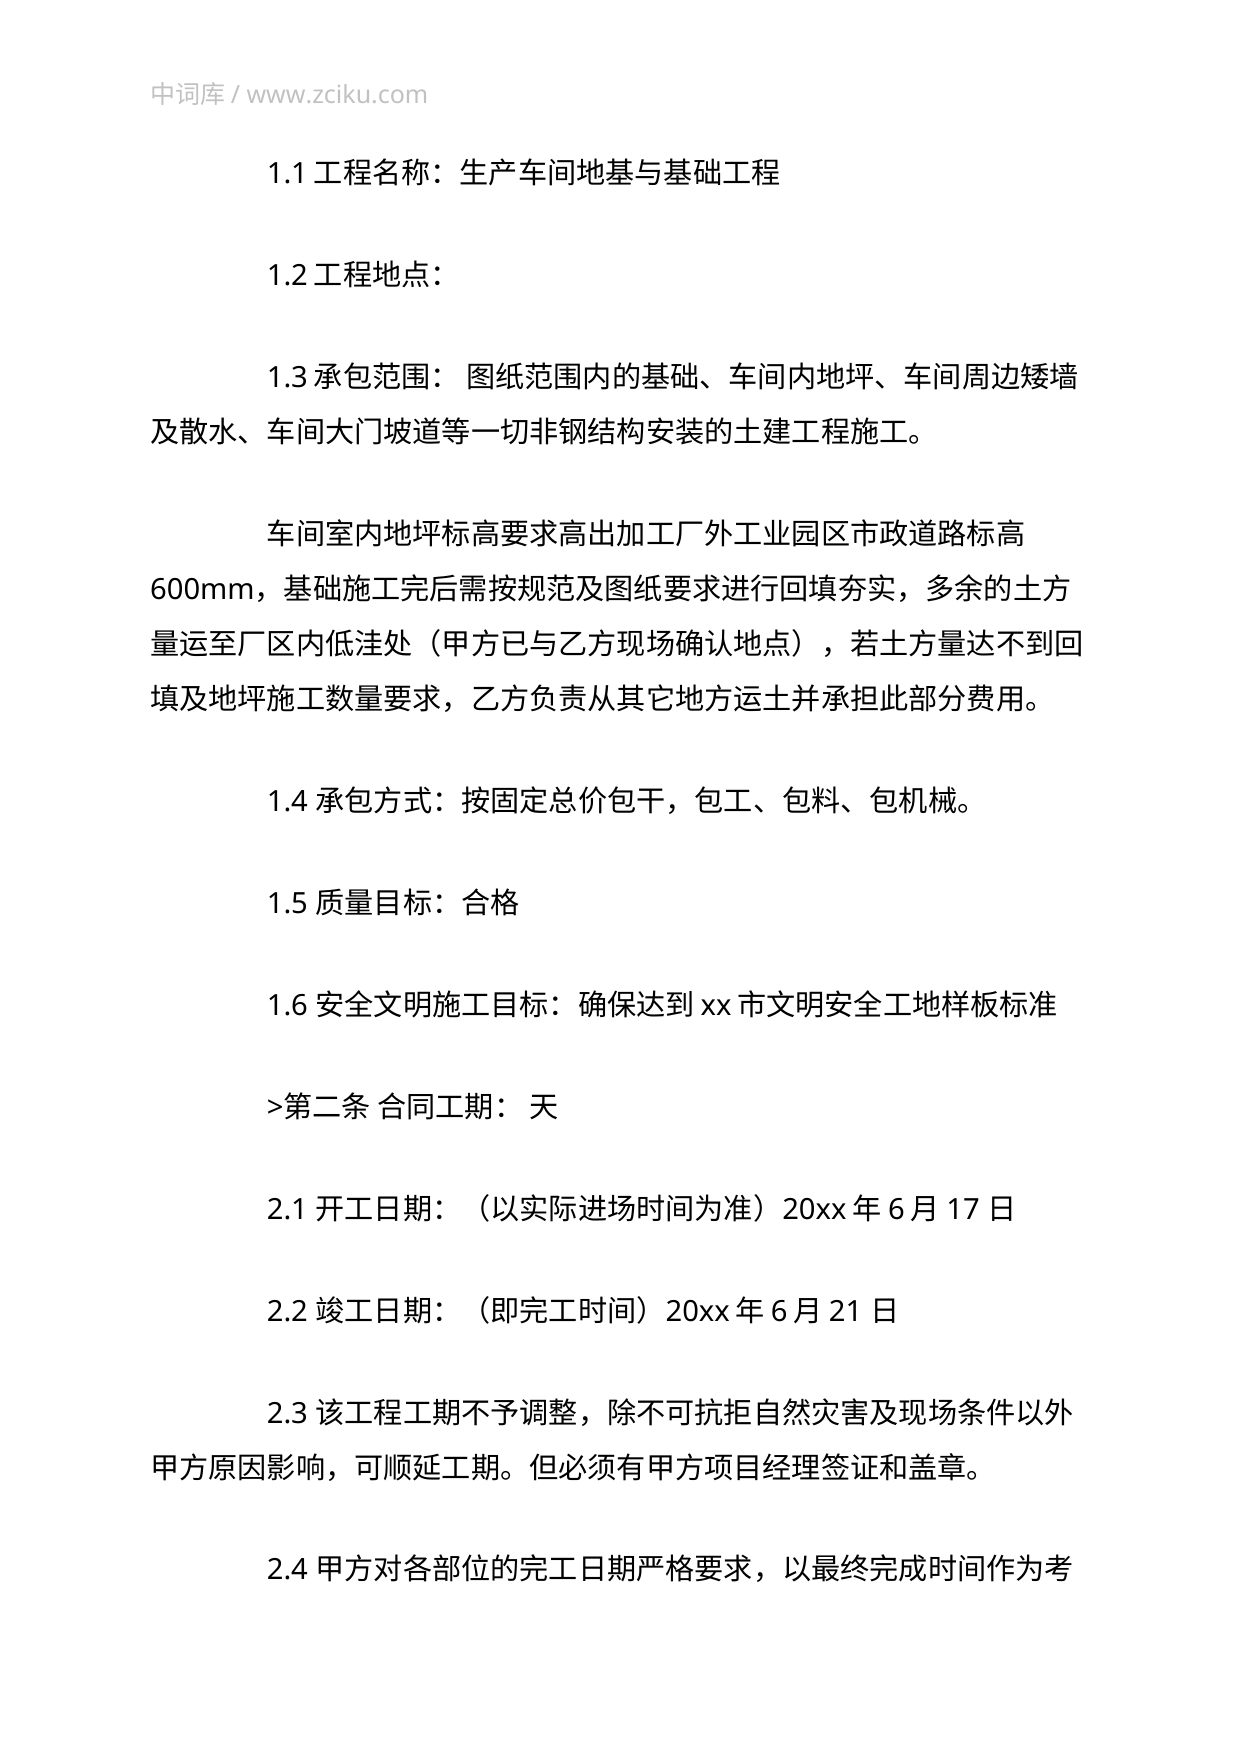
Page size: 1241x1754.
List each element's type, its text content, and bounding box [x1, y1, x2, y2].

text 2.1 开工日期：（以实际进场时间为准）20xx年 6月 17 日 [150, 1185, 1090, 1228]
text 1.3承包范围： 图纸范围内的基础、车间内地坪、车间周边矮墙及散水、车间大门坡道等一切非钢结构安装的土建工程施工。 [150, 354, 1090, 451]
text 1.1工程名称：生产车间地基与基础工程 [150, 150, 1090, 192]
text >第二条 合同工期： 天 [150, 1083, 1090, 1126]
text 1.2工程地点： [150, 252, 1090, 294]
text 1.6 安全文明施工目标：确保达到xx市文明安全工地样板标准 [150, 981, 1090, 1024]
text 1.5 质量目标：合格 [150, 879, 1090, 922]
text 车间室内地坪标高要求高出加工厂外工业园区市政道路标高600mm，基础施工完后需按规范及图纸要求进行回填夯实，多余的土方量运至厂区内低洼处（甲方已与乙方现场确认地点），若土方量达不到回填及地坪施工数量要求，乙方负责从其它地方运土并承担此部分费用。 [150, 511, 1090, 718]
text 2.2 竣工日期：（即完工时间）20xx年6月 21 日 [150, 1287, 1090, 1329]
text 1.4 承包方式：按固定总价包干，包工、包料、包机械。 [150, 777, 1090, 820]
text 2.3 该工程工期不予调整，除不可抗拒自然灾害及现场条件以外甲方原因影响，可顺延工期。但必须有甲方项目经理签证和盖章。 [150, 1389, 1090, 1486]
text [150, 1546, 1090, 1588]
